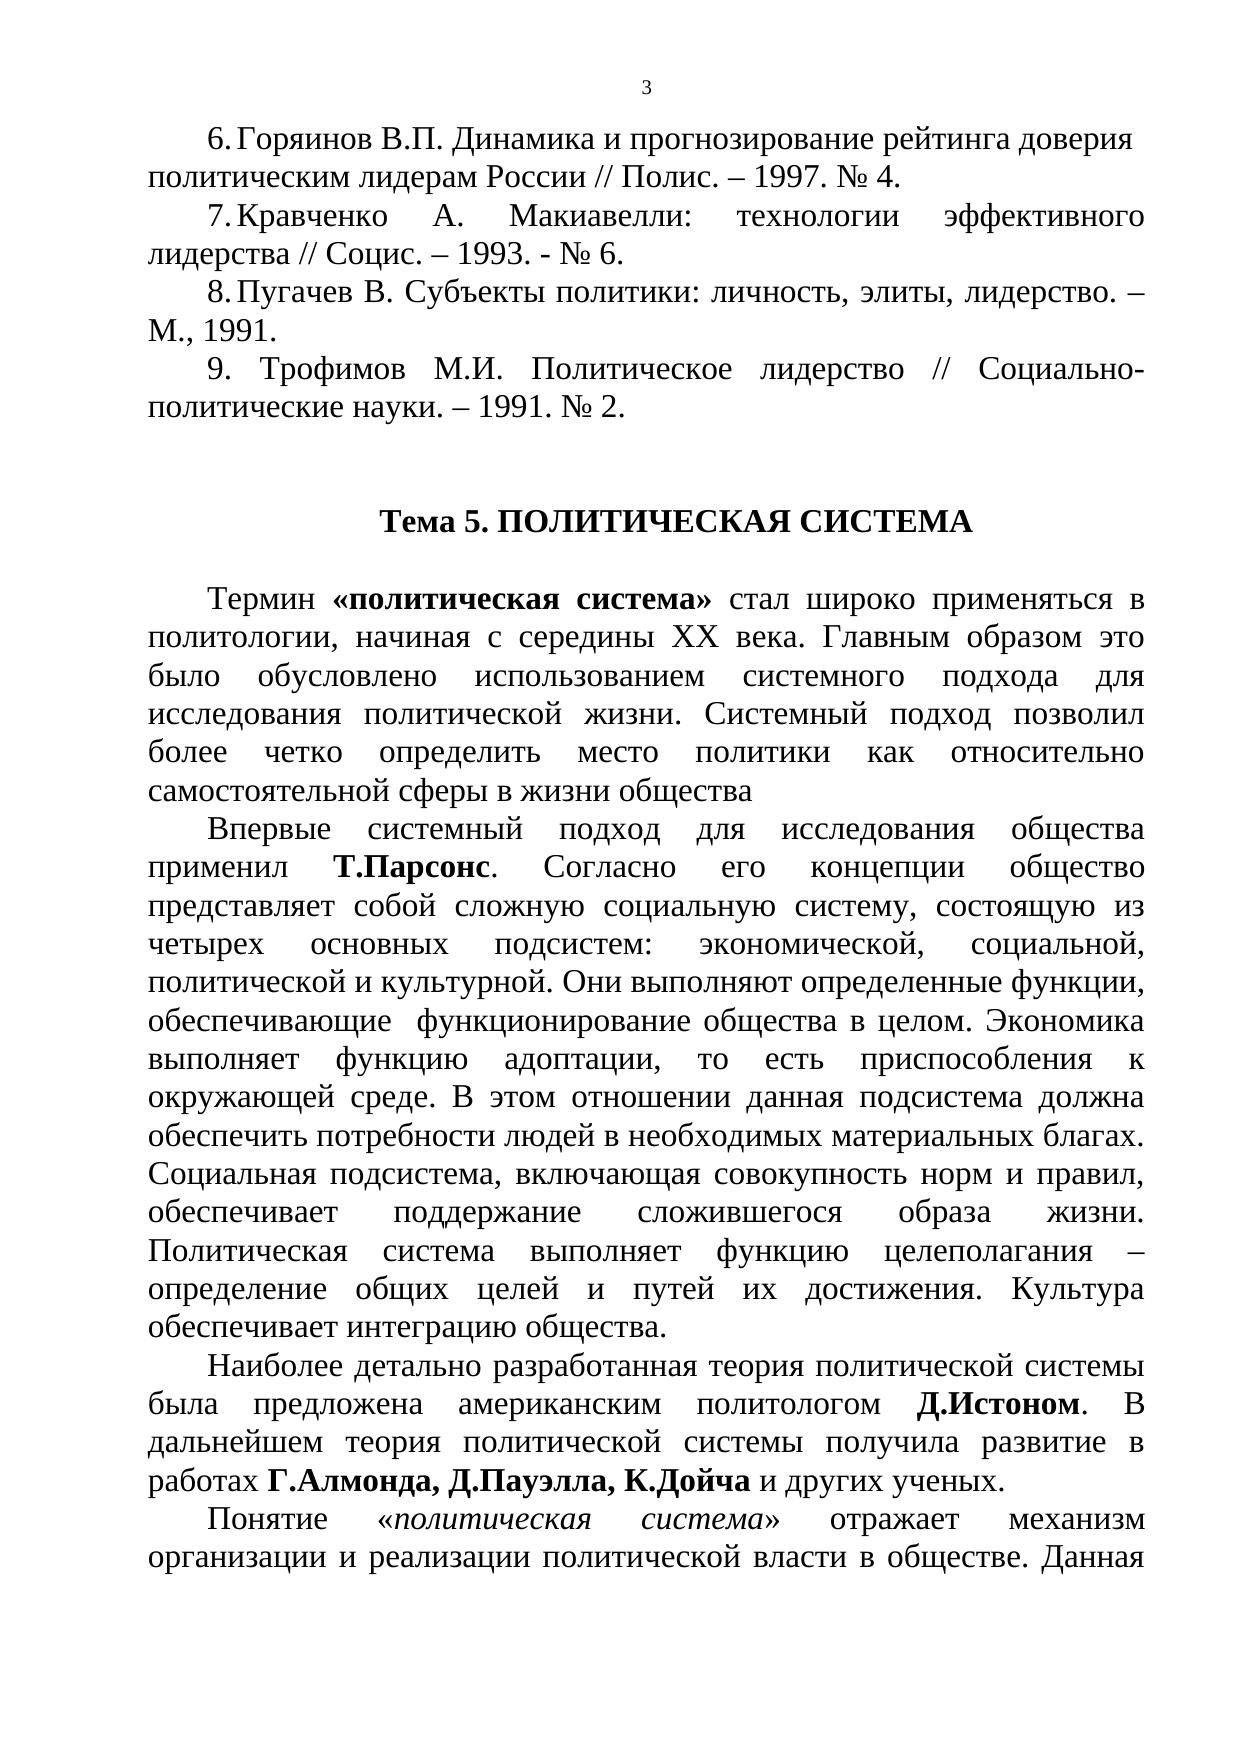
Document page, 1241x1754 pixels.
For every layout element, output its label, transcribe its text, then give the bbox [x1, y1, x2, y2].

list Пугачев В. Субъекты политики: личность, элиты, лидерство. – М., 1991. [148, 271, 1146, 348]
text Наиболее детально разработанная теория политической системы была предложена американским политологом Д.Истоном. В дальнейшем теория политической системы получила развитие в работах Г.Алмонда, Д.Пауэлла, К.Дойча и других ученых. [148, 1345, 1146, 1498]
text Термин «политическая система» стал широко применяться в политологии, начиная с середины ХХ века. Главным образом это было обусловлено использованием системного подхода для исследования политической жизни. Системный подход позволил более четко определить место политики как относительно самостоятельной сферы в жизни общества [148, 578, 1146, 808]
list Горяинов В.П. Динамика и прогнозирование рейтинга доверия [207, 118, 1146, 156]
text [148, 1498, 1146, 1575]
list политическим лидерам России // Полис. – 1997. № 4. [148, 156, 1146, 195]
text Тема 5. ПОЛИТИЧЕСКАЯ СИСТЕМА [148, 501, 1146, 540]
text Впервые системный подход для исследования общества применил Т.Парсонс. Согласно его концепции общество представляет собой сложную социальную систему, состоящую из четырех основных подсистем: экономической, социальной, политической и культурной. Они выполняют определенные функции, обеспечивающие функционирование общества в целом. Экономика выполняет функцию адоптации, то есть приспособления к окружающей среде. В этом отношении данная подсистема должна обеспечить потребности людей в необходимых материальных благах. Социальная подсистема, включающая совокупность норм и правил, обеспечивает поддержание сложившегося образа жизни. Политическая система выполняет функцию целеполагания – определение общих целей и путей их достижения. Культура обеспечивает интеграцию общества. [148, 808, 1146, 1345]
list 9. Трофимов М.И. Политическое лидерство // Социально-политические науки. – 1991. № 2. [148, 348, 1146, 425]
list Кравченко А. Макиавелли: технологии эффективного лидерства // Социс. – 1993. - № 6. [148, 195, 1146, 271]
